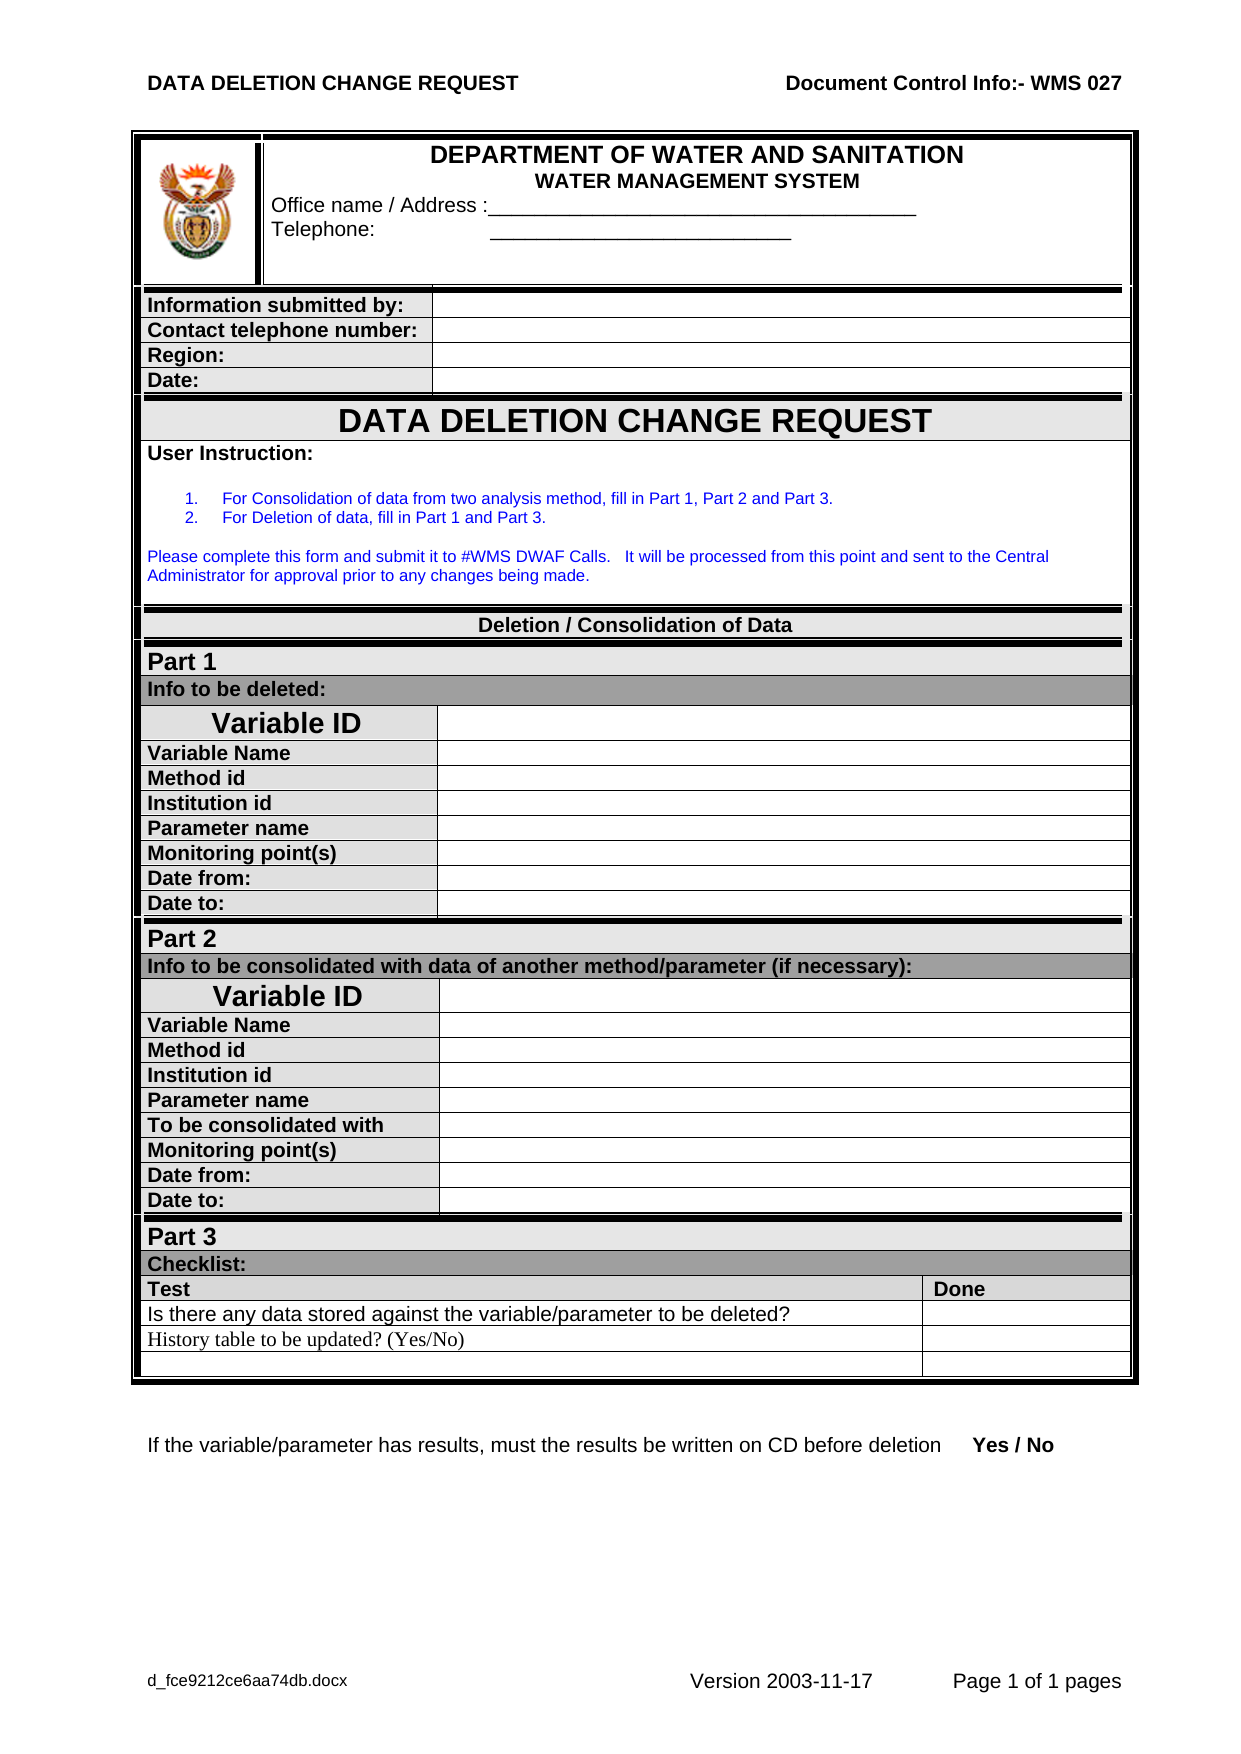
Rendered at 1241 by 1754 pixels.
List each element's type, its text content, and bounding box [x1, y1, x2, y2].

table_cell Info to be consolidated with data of another method/parameter (if necessary): [141, 954, 1130, 978]
table_cell [433, 284, 1133, 317]
table_cell Variable Name [141, 741, 437, 764]
table_cell Contact telephone number: [141, 318, 432, 342]
table_cell [440, 1188, 1130, 1212]
table_cell Monitoring point(s) [141, 1138, 439, 1162]
table_cell [923, 1326, 1130, 1351]
table_cell [438, 866, 1130, 889]
table_cell [438, 891, 1130, 914]
table_cell Is there any data stored against the variable/parameter to be deleted? [141, 1301, 922, 1325]
table_header DEPARTMENT OF WATER AND SANITATION WATER MANAGEMENT SYSTEM Office name / Address :_____________________________________ Telephone: __________________________ [260, 132, 1133, 284]
table_cell [438, 816, 1130, 839]
table_cell History table to be updated? (Yes/No) [141, 1326, 922, 1351]
table_cell [923, 1301, 1130, 1325]
table_cell Info to be deleted: [141, 676, 1130, 705]
table_cell Institution id [141, 791, 437, 814]
table_cell [438, 766, 1130, 789]
table_cell Monitoring point(s) [141, 841, 437, 864]
table_cell [438, 741, 1130, 764]
table_cell Test [141, 1276, 922, 1300]
table_cell Date to: [141, 891, 437, 914]
table_cell [923, 1352, 1130, 1376]
table_cell [440, 1013, 1130, 1037]
table_cell Institution id [141, 1063, 439, 1087]
table_cell Variable ID [141, 706, 437, 739]
table_cell User Instruction: For Consolidation of data from two analysis method, fill in Part 1, Part 2 and Part 3. For Deletion of data, fill in Part 1 and Part 3. Please complete this form and submit it to #WMS DWAF Calls. It will be cessed from this point and sent to the Central Administrator for apval prior to any changes being made. [141, 441, 1130, 604]
table_cell Information submitted by: [136, 284, 432, 317]
table_cell Part 1 [136, 637, 1133, 675]
table_cell Done [923, 1276, 1130, 1300]
table_cell Part 2 [136, 915, 1133, 953]
table_cell Variable ID [141, 979, 439, 1012]
table_cell Checklist: [141, 1251, 1130, 1275]
table_cell [433, 368, 1130, 392]
table_cell Variable Name [141, 1013, 439, 1037]
table_cell Date: [141, 368, 432, 392]
table_cell [433, 343, 1130, 367]
table_cell To be consolidated with [141, 1113, 439, 1137]
table_cell Date from: [141, 866, 437, 889]
table_cell [440, 1063, 1130, 1087]
table_cell Method id [141, 766, 437, 789]
text If the variable/parameter has results, must the results be written on CD before deletion Yes / No [147, 1433, 1122, 1457]
table_cell Region: [141, 343, 432, 367]
table_cell [438, 791, 1130, 814]
table_cell [438, 841, 1130, 864]
table_cell [438, 706, 1130, 739]
table_cell [440, 1088, 1130, 1112]
table_cell [433, 318, 1130, 342]
table_cell [440, 1163, 1130, 1187]
table_cell [440, 1113, 1130, 1137]
table_cell Parameter name [141, 1088, 439, 1112]
table_cell Method id [141, 1038, 439, 1062]
table_cell DATA DELETION CHANGE REQUEST [136, 392, 1133, 440]
table_cell Deletion / Consolidation of Data [136, 604, 1133, 637]
table_cell Part 3 [136, 1212, 1133, 1250]
table_cell [141, 1352, 922, 1376]
table_cell [440, 1038, 1130, 1062]
table_cell Date to: [141, 1188, 439, 1212]
table_cell Date from: [141, 1163, 439, 1187]
table_header [141, 140, 259, 284]
table_cell Parameter name [141, 816, 437, 839]
table_cell [440, 1138, 1130, 1162]
table_cell [440, 979, 1130, 1012]
